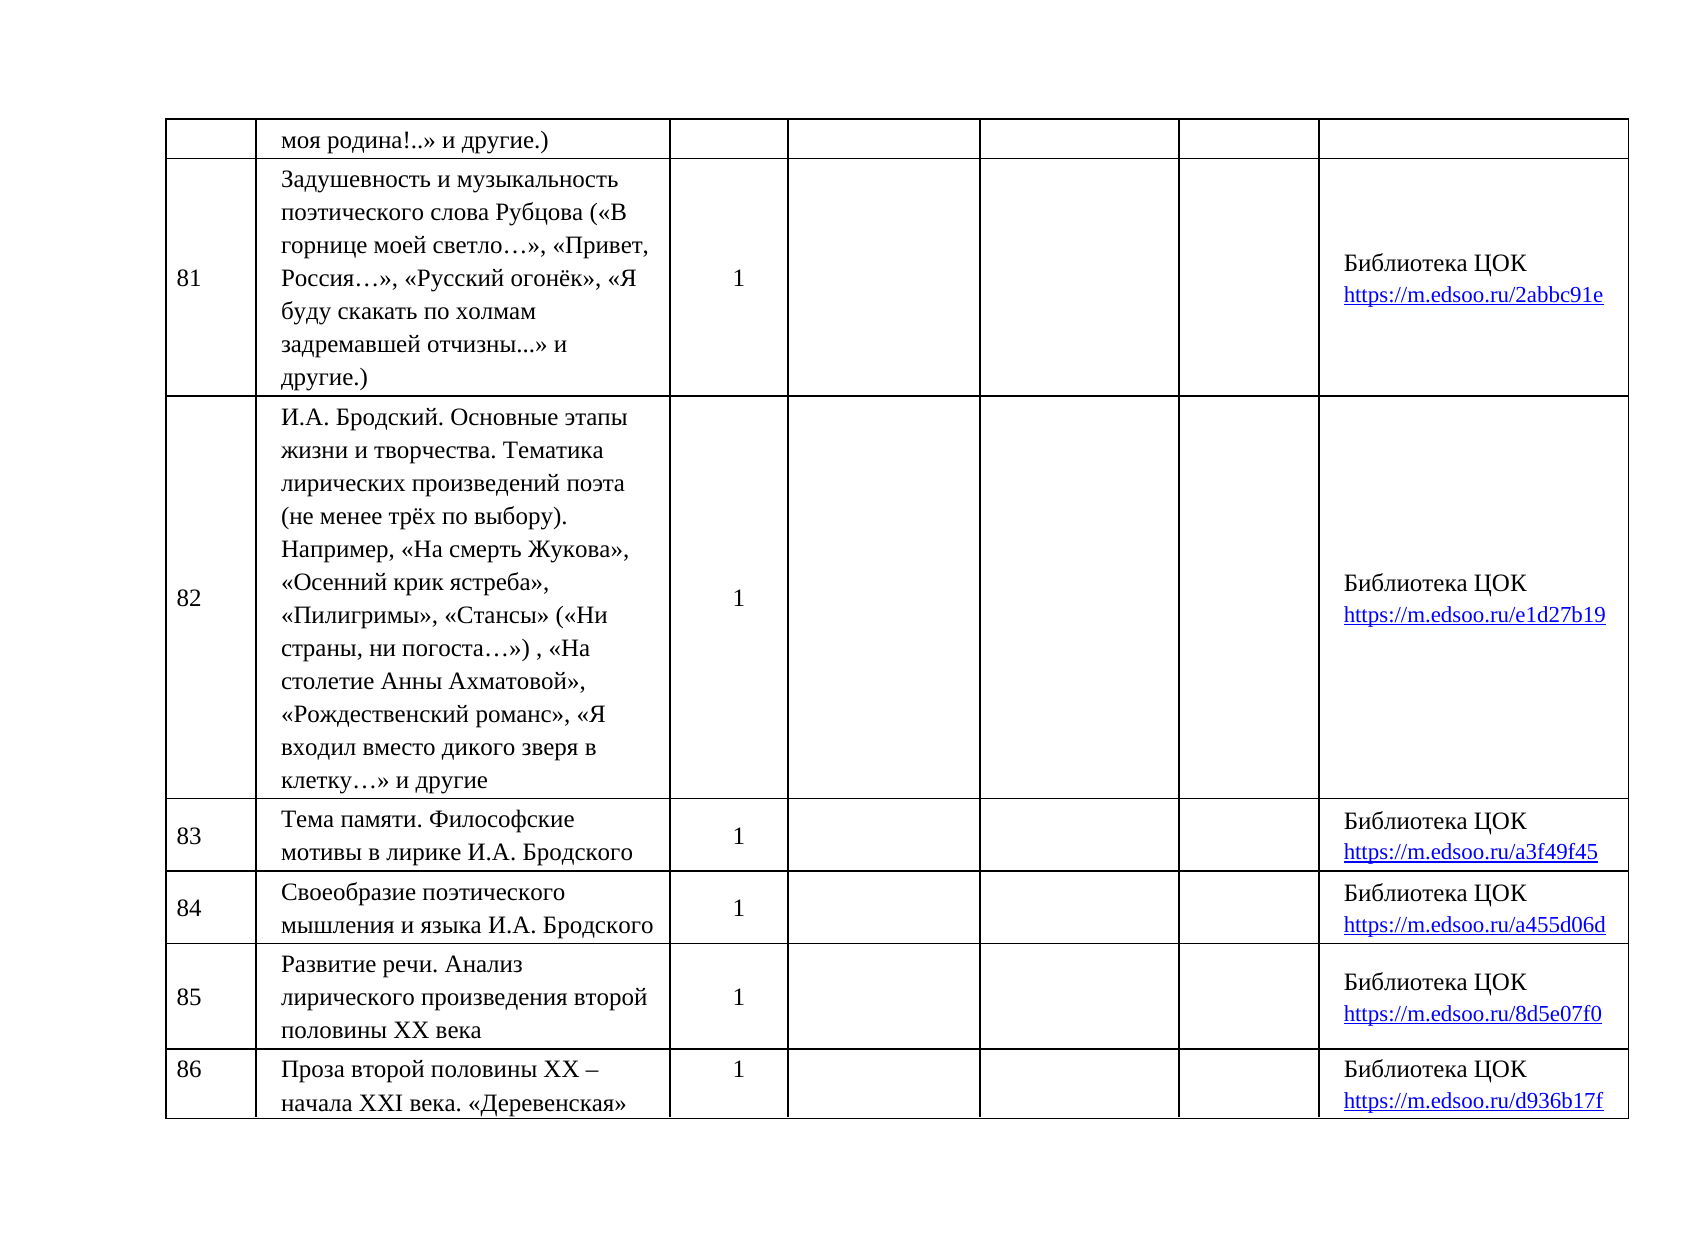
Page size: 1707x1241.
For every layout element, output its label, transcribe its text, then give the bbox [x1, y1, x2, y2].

table_cell [981, 397, 1178, 798]
table_cell [1180, 1050, 1318, 1117]
table_cell 84 [167, 872, 255, 942]
table_cell Библиотека ЦОК https://m.edsoo.ru/a3f49f45 [1320, 799, 1628, 870]
table_cell 1 [671, 799, 787, 870]
table_cell [789, 872, 979, 942]
table_cell Библиотека ЦОК https://m.edsoo.ru/e1d27b19 [1320, 397, 1628, 798]
table_cell И.А. Бродский. Основные этапы жизни и творчества. Тематика лирических произведений поэта (не менее трёх по выбору). Например, «На смерть Жукова», «Осенний крик ястреба», «Пилигримы», «Стансы» («Ни страны, ни погоста…») , «На столетие Анны Ахматовой», «Рождественский романс», «Я входил вместо дикого зверя в клетку…» и другие [257, 397, 669, 798]
table_cell Своеобразие поэтического мышления и языка И.А. Бродского [257, 872, 669, 942]
table_cell [981, 944, 1178, 1048]
table_cell [1180, 872, 1318, 942]
table_cell Тема памяти. Философские мотивы в лирике И.А. Бродского [257, 799, 669, 870]
table_cell [789, 799, 979, 870]
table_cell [1320, 1050, 1628, 1117]
table_cell 82 [167, 397, 255, 798]
table_cell 81 [167, 159, 255, 395]
table_cell [789, 159, 979, 395]
table_cell 1 [671, 397, 787, 798]
table_cell [1180, 397, 1318, 798]
table_cell [981, 872, 1178, 942]
table_cell [1180, 120, 1318, 157]
table_cell [981, 799, 1178, 870]
table_cell 1 [671, 944, 787, 1048]
table_cell Задушевность и музыкальность поэтического слова Рубцова («В горнице моей светло…», «Привет, Россия…», «Русский огонёк», «Я буду скакать по холмам задремавшей отчизны...» и другие.) [257, 159, 669, 395]
table_cell 80 [167, 120, 255, 157]
table_cell [789, 944, 979, 1048]
table_cell [789, 120, 979, 157]
table_cell 1 [671, 872, 787, 942]
table_cell [981, 1050, 1178, 1117]
table_cell 1 [671, 159, 787, 395]
table_cell 85 [167, 944, 255, 1048]
table_cell [1180, 944, 1318, 1048]
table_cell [257, 120, 669, 157]
table_cell [981, 120, 1178, 157]
table_cell 1 [671, 120, 787, 157]
table_cell Развитие речи. Анализ лирического произведения второй половины ХХ века [257, 944, 669, 1048]
table_cell [789, 397, 979, 798]
table_cell [789, 1050, 979, 1117]
table_cell Библиотека ЦОК https://m.edsoo.ru/2abbc91e [1320, 159, 1628, 395]
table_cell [257, 1050, 669, 1117]
table_cell Библиотека ЦОК https://m.edsoo.ru/8d5e07f0 [1320, 944, 1628, 1048]
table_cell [1320, 120, 1628, 157]
table_cell 86 [167, 1050, 255, 1117]
table_cell 83 [167, 799, 255, 870]
table_cell [1180, 159, 1318, 395]
table_cell [981, 159, 1178, 395]
table_cell 1 [671, 1050, 787, 1117]
table_cell Библиотека ЦОК https://m.edsoo.ru/a455d06d [1320, 872, 1628, 942]
table_cell [1180, 799, 1318, 870]
